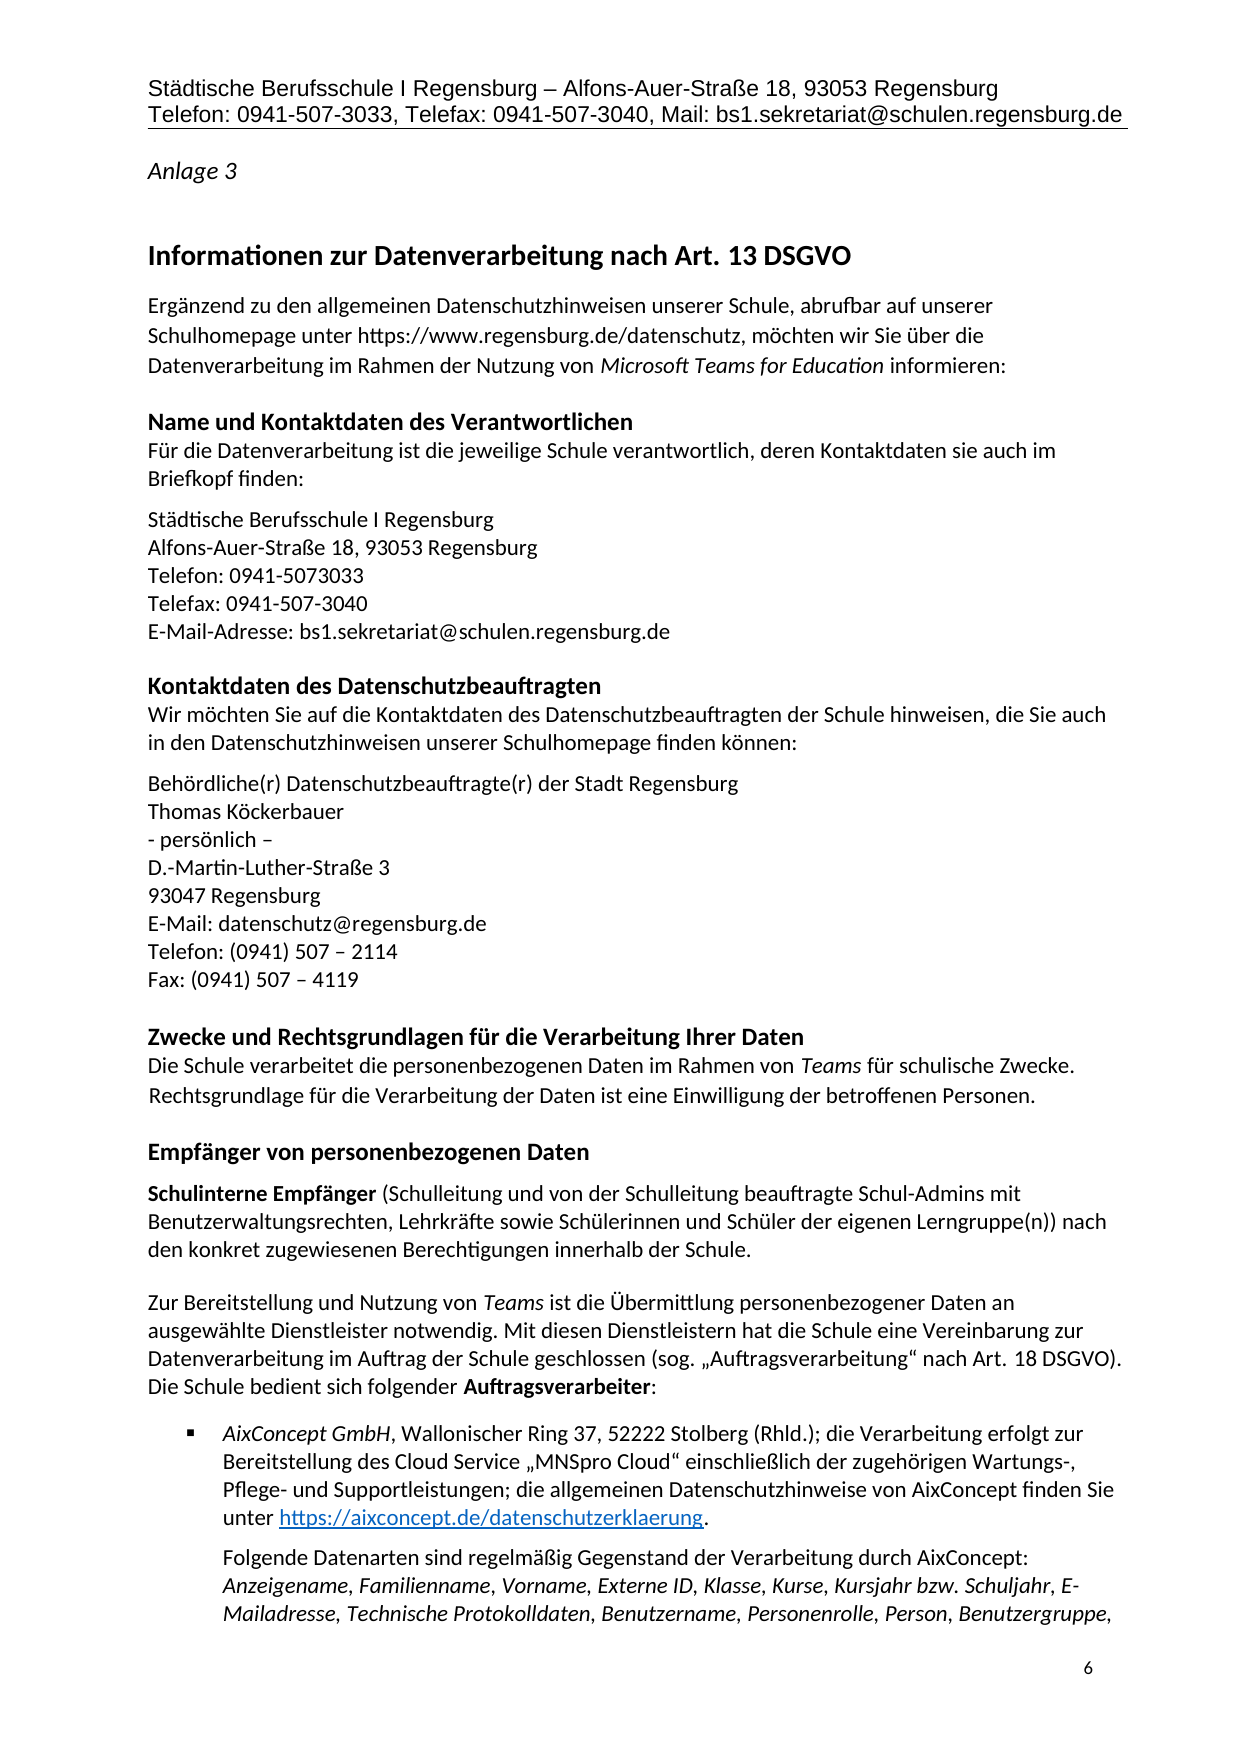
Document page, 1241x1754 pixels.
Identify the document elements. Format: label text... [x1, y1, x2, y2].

text Schulinterne Empfänger (Schulleitung und von der Schulleitung beauftragte Schul-Admins mit Benutzerwaltungsrechten, Lehrkräfte sowie Schülerinnen und Schüler der eigenen Lerngruppe(n)) nach den konkret zugewiesenen Berechtigungen innerhalb der Schule. [148, 1179, 1128, 1263]
text Alfons-Auer-Straße 18, 93053 Regensburg [148, 533, 1128, 561]
text Telefax: 0941-507-3040 [148, 589, 1128, 617]
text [223, 1572, 1128, 1628]
text Fax: (0941) 507 – 4119 [148, 965, 1128, 993]
text Empfänger von personenbezogenen Daten [148, 1136, 1128, 1167]
text Informationen zur Datenverarbeitung nach Art. 13 DSGVO [148, 237, 1122, 273]
text Wir möchten Sie auf die Kontaktdaten des Datenschutzbeauftragten der Schule hinweisen, die Sie auch in den Datenschutzhinweisen unserer Schulhomepage finden können: [148, 700, 1128, 756]
text Behördliche(r) Datenschutzbeauftragte(r) der Stadt Regensburg [148, 769, 1093, 797]
text E-Mail-Adresse: bs1.sekretariat@schulen.regensburg.de [148, 617, 1128, 645]
text 93047 Regensburg [148, 881, 1093, 909]
text Folgende Datenarten sind regelmäßig Gegenstand der Verarbeitung durch AixConcept: [223, 1543, 1128, 1572]
text Anlage 3 [148, 155, 1093, 185]
list AixConcept GmbH, Wallonischer Ring 37, 52222 Stolberg (Rhld.); die Verarbeitung erfolgt zur Bereitstellung des Cloud Service „MNSpro Cloud“ einschließlich der zugehörigen Wartungs-, Pflege- und Supportleistungen; die allgemeinen Datenschutzhinweise von AixConcept finden Sie unter https://aixconcept.de/datenschutzerklaerung. [185, 1419, 1128, 1531]
text - persönlich – [148, 825, 1093, 853]
text Die Schule verarbeitet die personenbezogenen Daten im Rahmen von Teams für schulische Zwecke. Rechtsgrundlage für die Verarbeitung der Daten ist eine Einwilligung der betroffenen Personen. [148, 1052, 1122, 1109]
text Zwecke und Rechtsgrundlagen für die Verarbeitung Ihrer Daten [148, 1021, 1128, 1052]
text Telefon: (0941) 507 – 2114 [148, 937, 1128, 965]
text D.-Martin-Luther-Straße 3 [148, 853, 1093, 881]
text Ergänzend zu den allgemeinen Datenschutzhinweisen unserer Schule, abrufbar auf unserer Schulhomepage unter https://www.regensburg.de/datenschutz, möchten wir Sie über die Datenverarbeitung im Rahmen der Nutzung von Microsoft Teams for Education informieren: [148, 292, 1122, 379]
text Name und Kontaktdaten des Verantwortlichen [148, 406, 1128, 436]
text E-Mail: datenschutz@regensburg.de [148, 909, 1128, 937]
text Für die Datenverarbeitung ist die jeweilige Schule verantwortlich, deren Kontaktdaten sie auch im Briefkopf finden: [148, 436, 1128, 492]
text Telefon: 0941-5073033 [148, 561, 1128, 589]
text Städtische Berufsschule I Regensburg [148, 505, 1128, 533]
text Kontaktdaten des Datenschutzbeauftragten [148, 670, 1128, 700]
text Thomas Köckerbauer [148, 797, 1093, 825]
text Zur Bereitstellung und Nutzung von Teams ist die Übermittlung personenbezogener Daten an ausgewählte Dienstleister notwendig. Mit diesen Dienstleistern hat die Schule eine Vereinbarung zur Datenverarbeitung im Auftrag der Schule geschlossen (sog. „Auftragsverarbeitung“ nach Art. 18 DSGVO). Die Schule bedient sich folgender Auftragsverarbeiter: [148, 1288, 1128, 1400]
